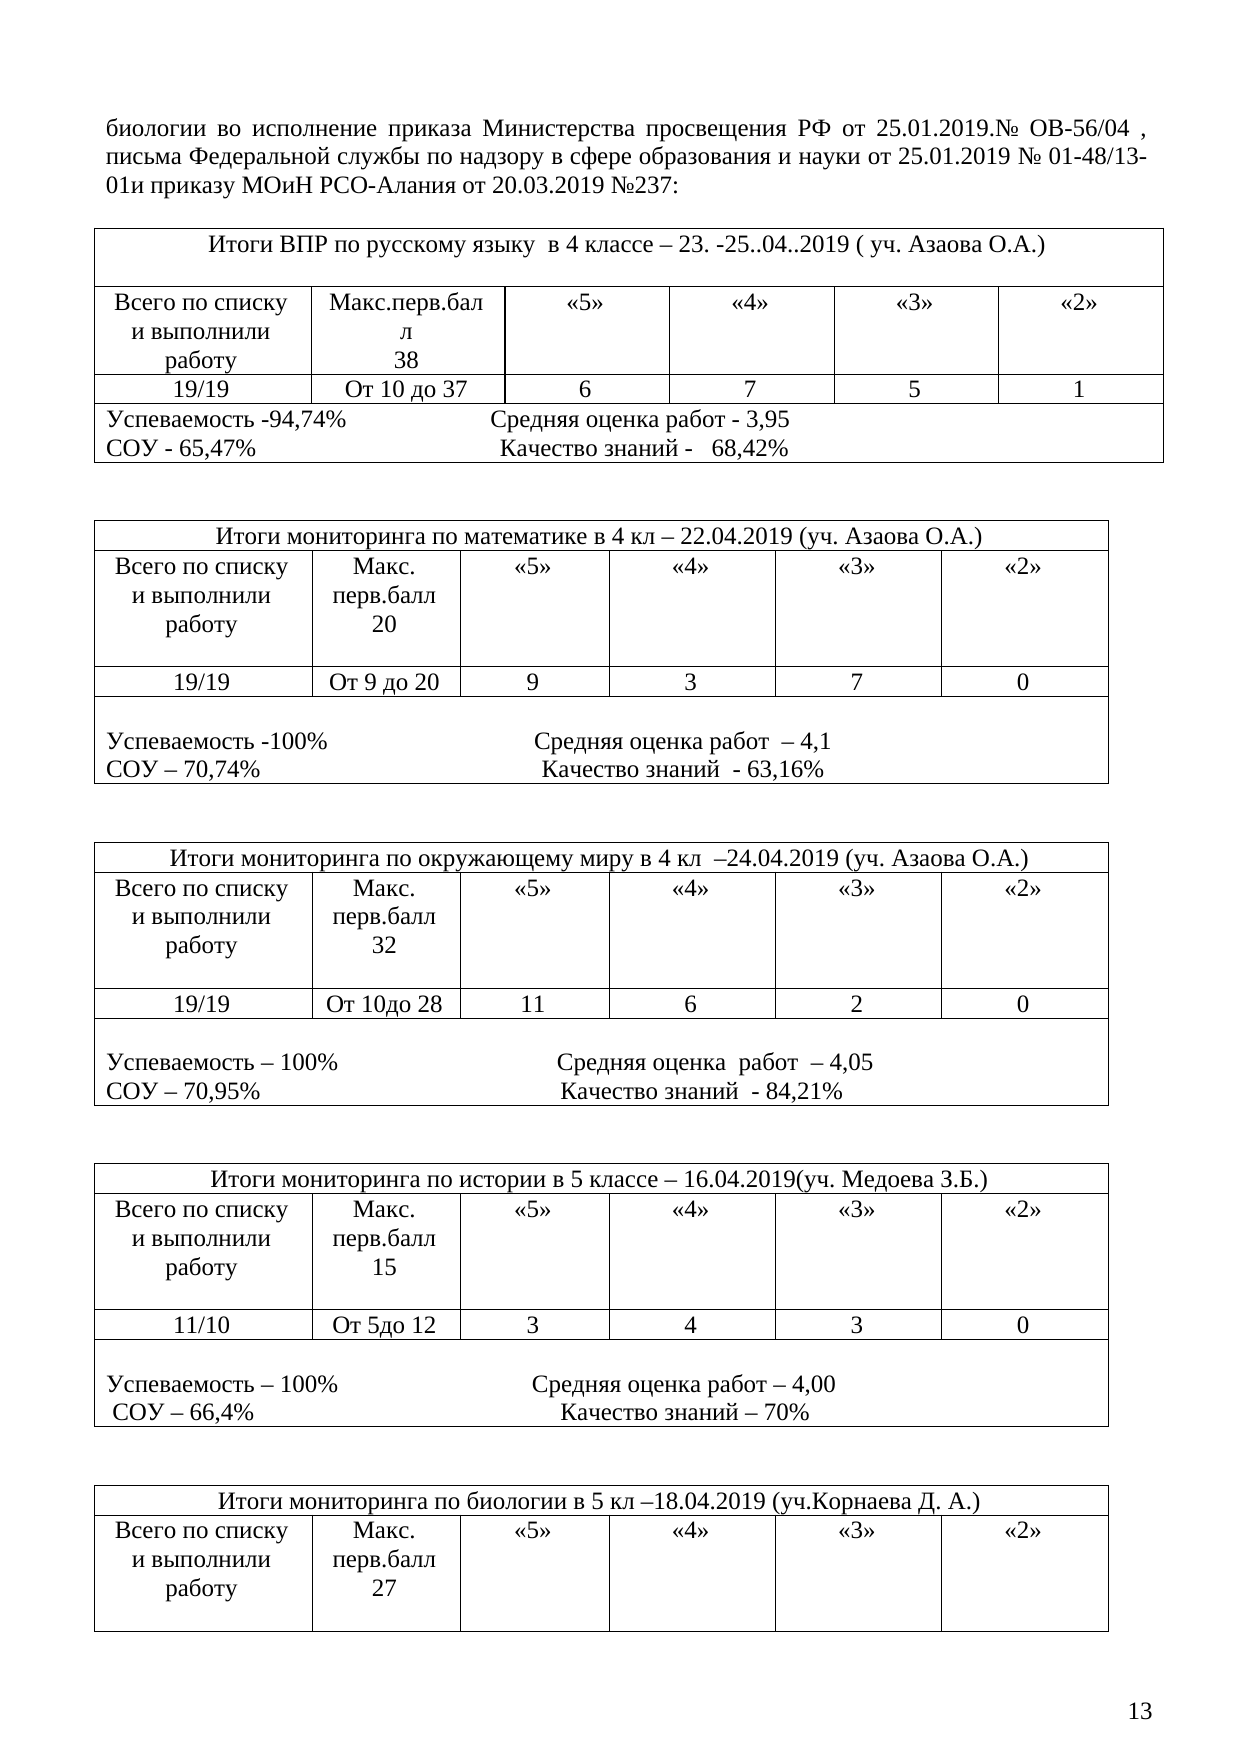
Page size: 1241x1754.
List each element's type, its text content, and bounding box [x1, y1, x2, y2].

table_cell «3» [776, 873, 941, 988]
table_cell Макс.перв.балл 38 [312, 287, 504, 373]
table_cell «5» [461, 1194, 609, 1309]
table_cell Успеваемость -94,74% Средняя оценка работ - 3,95 СОУ - 65,47% Качество знаний - 68,42% [95, 404, 1163, 462]
table_cell От 5до 12 [313, 1310, 460, 1339]
table_cell 9 [461, 667, 609, 696]
table_header Итоги ВПР по русскому языку в 4 классе – 23. -25..04..2019 ( уч. Азаова О.А.) [95, 229, 1163, 286]
table_cell «3» [776, 1516, 941, 1631]
table_cell 7 [670, 375, 834, 403]
table_cell «3» [835, 287, 998, 373]
table_cell 6 [506, 375, 669, 403]
table_cell «5» [461, 1516, 609, 1631]
table_cell 19/19 [95, 989, 312, 1017]
table_cell 4 [610, 1310, 775, 1339]
table_cell 7 [776, 667, 941, 696]
table_cell «2» [942, 1194, 1108, 1309]
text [106, 113, 1148, 199]
table_cell 19/19 [95, 667, 312, 696]
table_cell Всего по списку и выполнили работу [95, 287, 311, 373]
table_cell Успеваемость – 100% Средняя оценка работ – 4,05 СОУ – 70,95% Качество знаний - 84,21% [95, 1019, 1108, 1105]
table_cell Макс. перв.балл 15 [313, 1194, 460, 1309]
table_cell Макс. перв.балл 32 [313, 873, 460, 988]
table_cell От 10до 28 [313, 989, 460, 1017]
table_cell 0 [942, 989, 1108, 1017]
table_cell «3» [776, 1194, 941, 1309]
table_cell «2» [999, 287, 1163, 373]
table_cell Макс. перв.балл 27 [313, 1516, 460, 1631]
table_cell Всего по списку и выполнили работу [95, 873, 312, 988]
table_cell «4» [610, 873, 775, 988]
table_cell «2» [942, 551, 1108, 666]
table_cell «4» [610, 1194, 775, 1309]
table_cell «5» [461, 551, 609, 666]
table_header Итоги мониторинга по математике в 4 кл – 22.04.2019 (уч. Азаова О.А.) [95, 521, 1108, 550]
table_cell 0 [942, 1310, 1108, 1339]
table_cell 0 [942, 667, 1108, 696]
table_cell Всего по списку и выполнили работу [95, 1194, 312, 1309]
table_cell Всего по списку и выполнили работу [95, 1516, 312, 1631]
table_cell 6 [610, 989, 775, 1017]
table_cell Макс. перв.балл 20 [313, 551, 460, 666]
table_header Итоги мониторинга по истории в 5 классе – 16.04.2019(уч. Медоева З.Б.) [95, 1164, 1108, 1193]
table_cell 5 [835, 375, 998, 403]
table_header Итоги мониторинга по окружающему миру в 4 кл –24.04.2019 (уч. Азаова О.А.) [95, 843, 1108, 872]
table_cell 3 [776, 1310, 941, 1339]
table_cell «5» [461, 873, 609, 988]
table_cell 3 [461, 1310, 609, 1339]
table_cell От 9 до 20 [313, 667, 460, 696]
table_cell От 10 до 37 [312, 375, 504, 403]
table_cell 11/10 [95, 1310, 312, 1339]
table_header Итоги мониторинга по биологии в 5 кл –18.04.2019 (уч.Корнаева Д. А.) [95, 1486, 1108, 1514]
table_cell 3 [610, 667, 775, 696]
table_cell «2» [942, 1516, 1108, 1631]
table_cell «4» [610, 551, 775, 666]
table_cell «5» [506, 287, 669, 373]
table_cell 1 [999, 375, 1163, 403]
table_cell Успеваемость -100% Средняя оценка работ – 4,1 СОУ – 70,74% Качество знаний - 63,16% [95, 697, 1108, 783]
table_cell «3» [776, 551, 941, 666]
table_cell «2» [942, 873, 1108, 988]
table_cell «4» [670, 287, 834, 373]
table_cell Всего по списку и выполнили работу [95, 551, 312, 666]
table_cell 2 [776, 989, 941, 1017]
table_cell «4» [610, 1516, 775, 1631]
table_cell 19/19 [95, 375, 311, 403]
table_cell 11 [461, 989, 609, 1017]
table_cell Успеваемость – 100% Средняя оценка работ – 4,00 СОУ – 66,4% Качество знаний – 70% [95, 1340, 1108, 1426]
